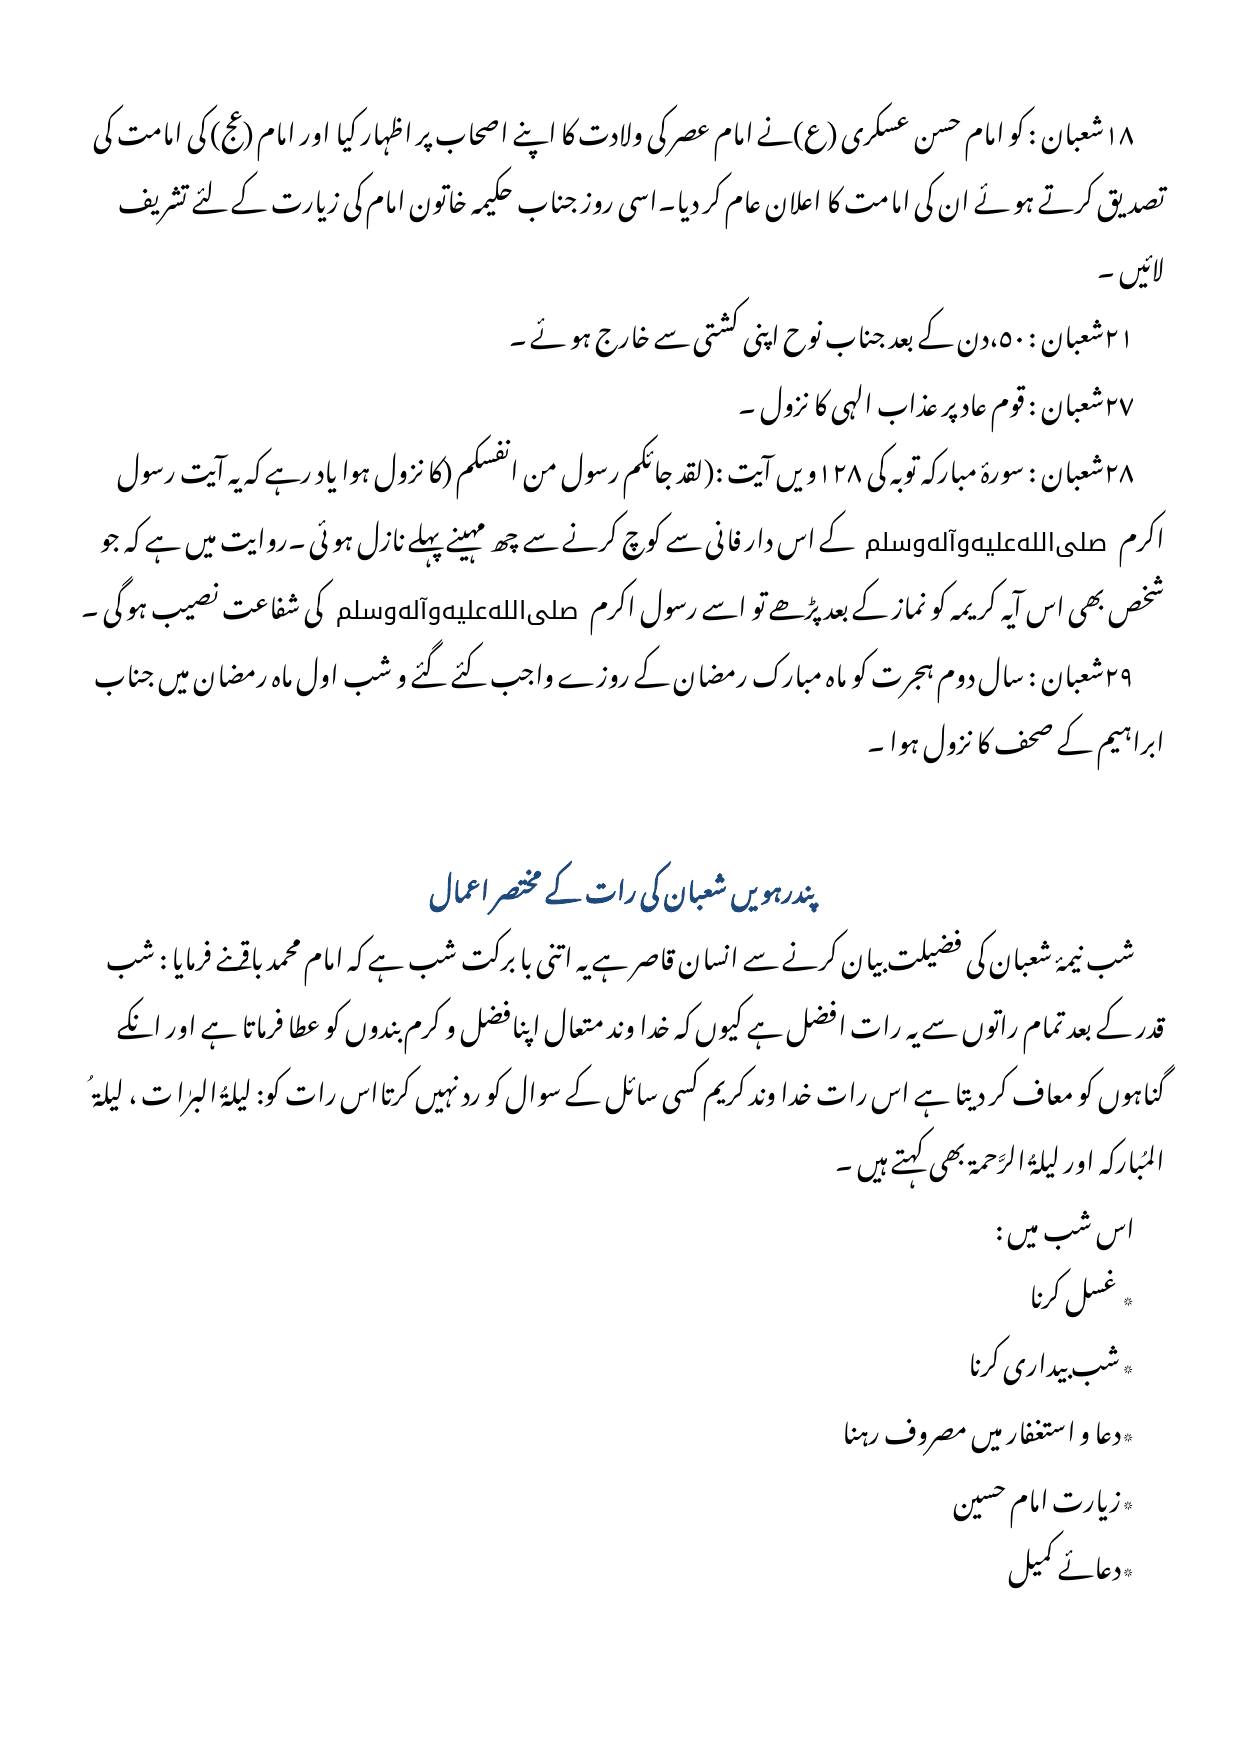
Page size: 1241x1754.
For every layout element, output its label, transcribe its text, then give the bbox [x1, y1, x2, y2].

text ٭زیارت امام حسین ـ [75, 1460, 1165, 1528]
text ٢٩شعبان : سال دوم ہجرت کو ماہ مبارک رمضان کے روزے واجب کئے گئے و شب اول ماہ رمضان میں جناب ابراہیم کے صحف کا نزول ہوا ۔ [75, 635, 1165, 771]
subtitle پندرہویں شعبان کی رات کے مختصر اعمال [75, 851, 1165, 919]
text ٭دعا و استغفار میں مصروف رہنا [75, 1393, 1165, 1460]
text ٭شب بیداری کرنا [75, 1325, 1165, 1393]
text شب نیمۂ شعبان کی فضیلت بیان کرنے سے انسان قاصر ہے یہ اتنی با برکت شب ہے کہ امام محمد باقر ـنے فرمایا : شب قدر کے بعد تمام راتوں سے یہ رات افضل ہے کیوں کہ خدا وند متعال اپنافضل و کرم بندوں کو عطا فرماتا ہے اور انکے گناہوں کو معاف کر دیتا ہے اس رات خدا وند کریم کسی سائل کے سوال کو رد نہیں کرتااس رات کو: لیلةُ البرٰا ت ، لیلة ُ المُبارکہ اور لیلةُ الرَّحمة بھی کہتے ہیں ۔ [75, 919, 1165, 1189]
text ١٨شعبان : کو امام حسن عسکری (ع)نے امام عصر کی ولادت کا اپنے اصحاب پر اظہار کیا اور امام (عج) کی امامت کی تصدیق کرتے ہو ئے ان کی امامت کا اعلان عام کر دیا۔اسی روز جناب حکیمہ خاتون امام کی زیارت کے لئے تشریف لائیں ۔ [75, 94, 1165, 297]
text اس شب میں : [75, 1189, 1165, 1257]
text ٢٧شعبان : قوم عاد پر عذاب الہی کا نزول ۔ [75, 364, 1165, 432]
text ٢١شعبان : ٥٠،دن کے بعد جناب نوح اپنی کشتی سے خارج ہو ئے ۔ [75, 297, 1165, 364]
text ٭دعائے کمیل [75, 1528, 1165, 1596]
text ٭ غسل کرنا [75, 1257, 1165, 1325]
text ٢٨شعبان : سورۂ مبارکہ توبہ کی ١٢٨ویں آیت :(لقد جائکم رسول من انفسکم (کا نزول ہوا یاد رہے کہ یہ آیت رسول اکرم صلى‌الله‌عليه‌وآله‌وسلم کے اس دار فانی سے کوچ کرنے سے چھ مہینے پہلے نازل ہو ئی ۔روایت میں ہے کہ جو شخص بھی اس آیہ کریمہ کو نماز کے بعد پڑھے تو اسے رسول اکرم صلى‌الله‌عليه‌وآله‌وسلم کی شفاعت نصیب ہو گی ۔ [75, 432, 1165, 635]
